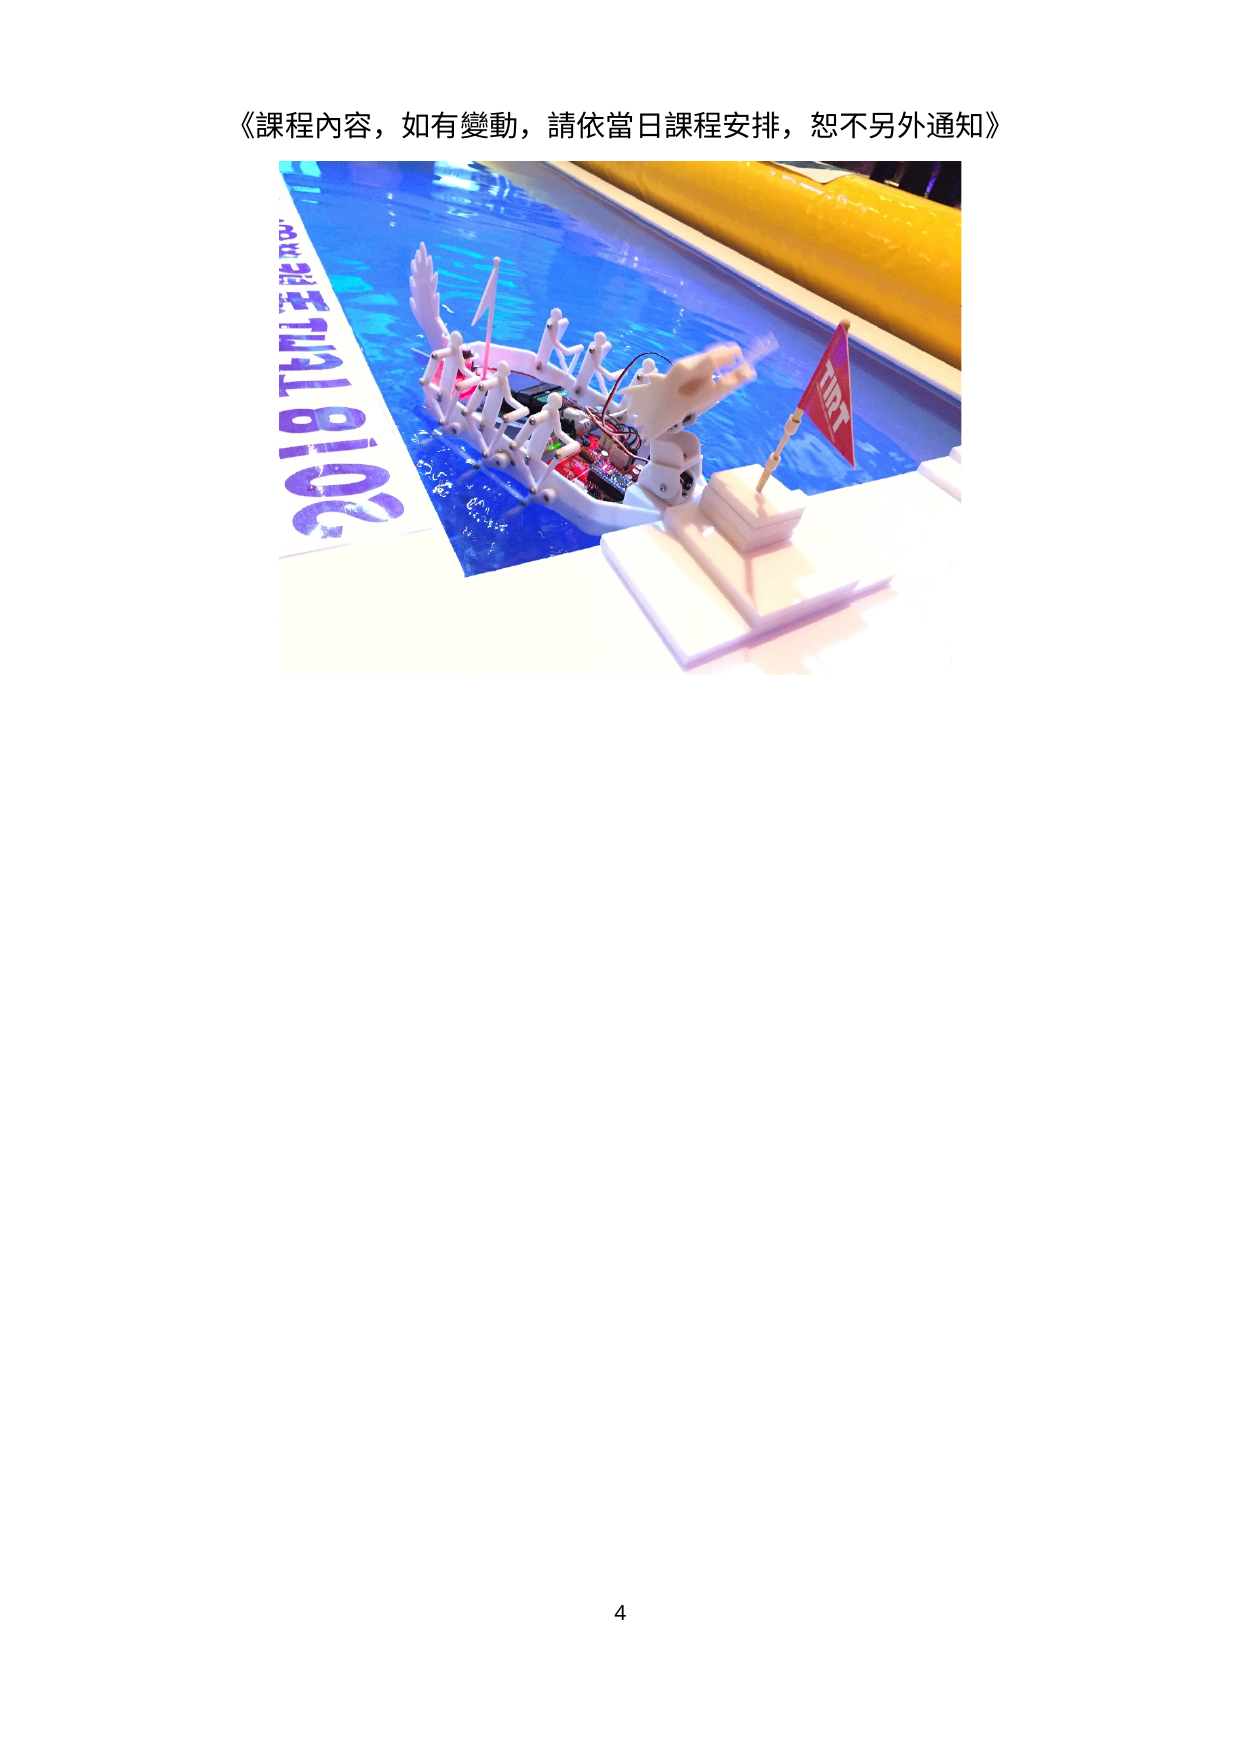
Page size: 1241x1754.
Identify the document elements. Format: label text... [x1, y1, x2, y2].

picture [279, 161, 962, 675]
